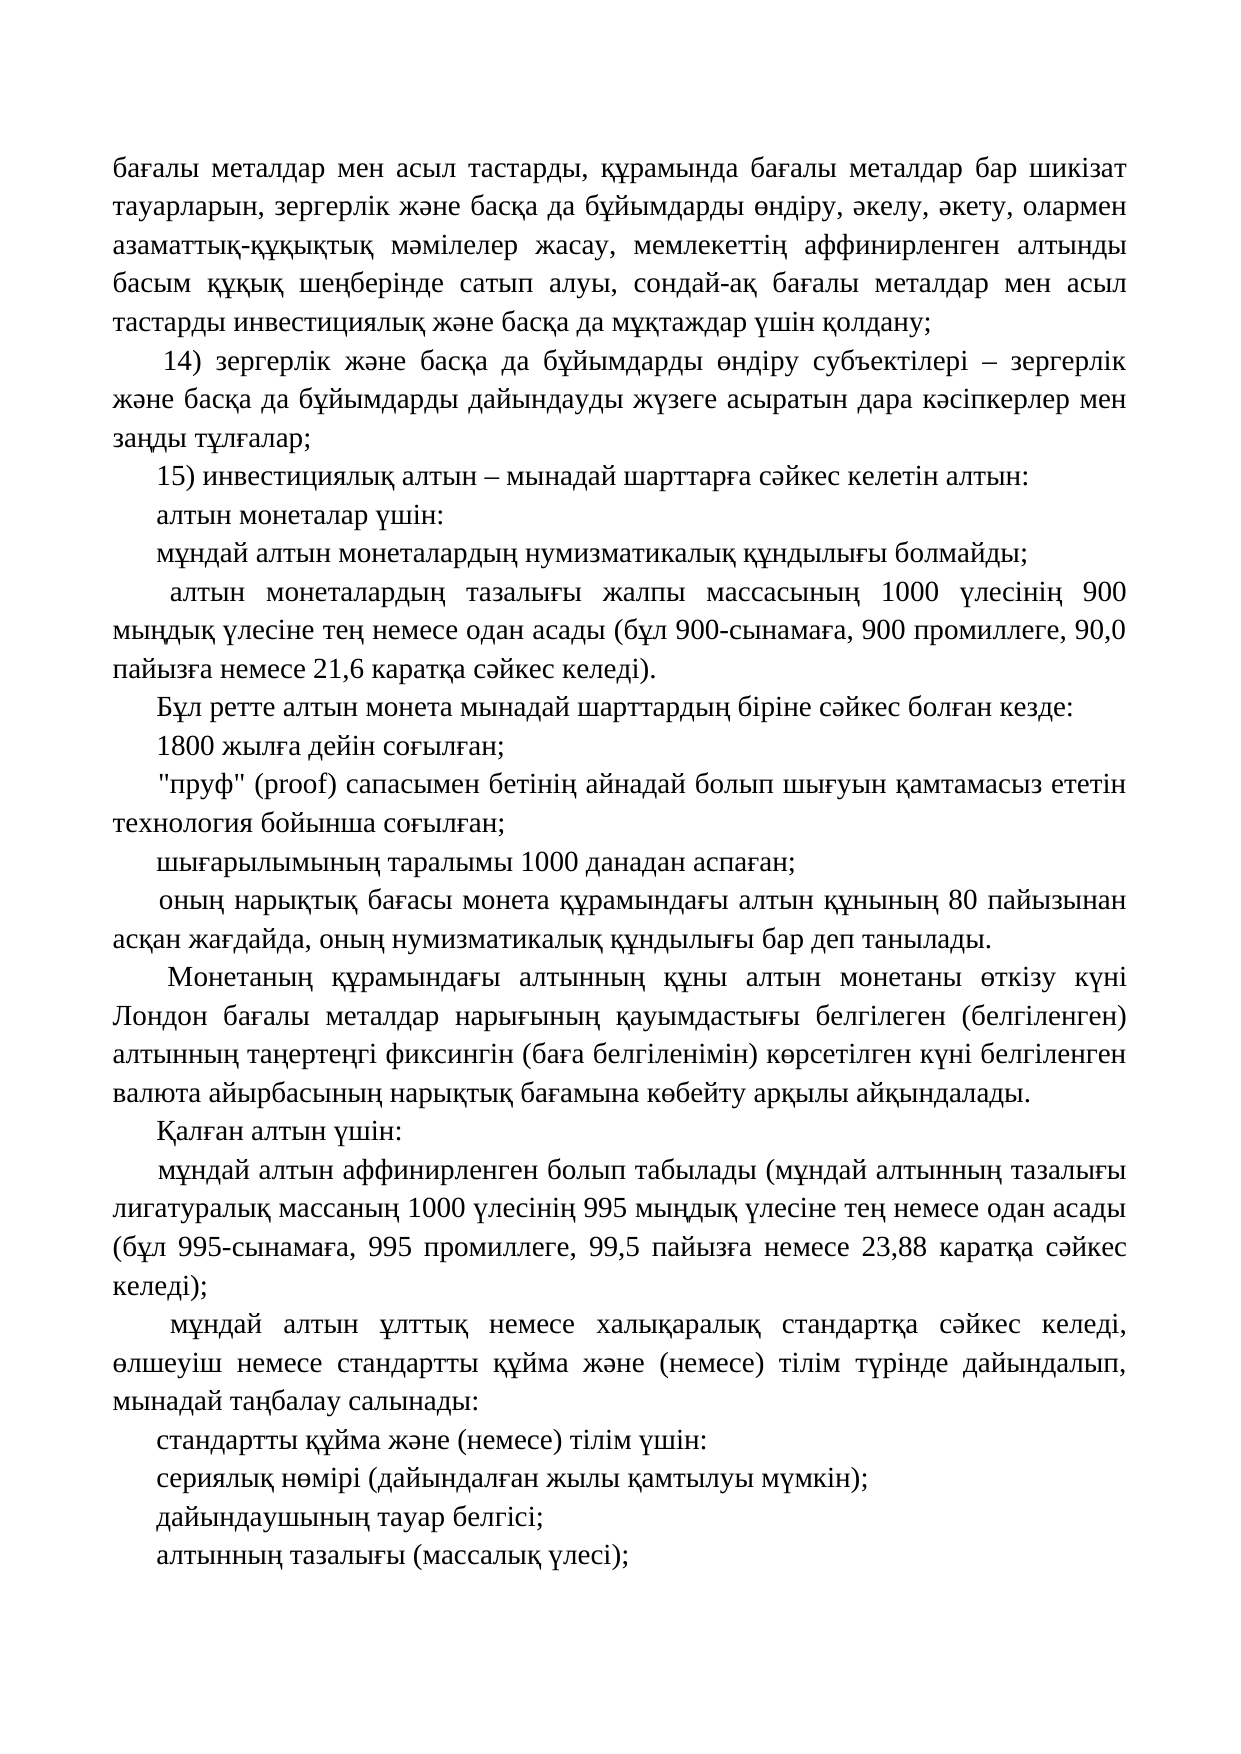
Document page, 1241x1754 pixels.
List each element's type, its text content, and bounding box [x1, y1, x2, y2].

text сериялық нөмірі (дайындалған жылы қамтылуы мүмкін); [112, 1460, 1128, 1494]
text 14) зергерлік және басқа да бұйымдарды өндіру субъектілері – зергерлік және басқа да бұйымдарды дайындауды жүзеге асыратын дара кәсіпкерлер мен заңды тұлғалар; [112, 343, 1128, 453]
text дайындаушының тауар белгісі; [112, 1499, 1128, 1532]
text шығарылымының таралымы 1000 данадан аспаған; [112, 844, 1128, 877]
text Қалған алтын үшін: [112, 1113, 1128, 1147]
text мұндай алтын монеталардың нумизматикалық құндылығы болмайды; [112, 535, 1128, 569]
text алтынның тазалығы (массалық үлесі); [112, 1537, 1128, 1571]
text оның нарықтық бағасы монета құрамындағы алтын құнының 80 пайызынан асқан жағдайда, оның нумизматикалық құндылығы бар деп танылады. [112, 882, 1128, 954]
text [112, 150, 1128, 338]
text мұндай алтын аффинирленген болып табылады (мұндай алтынның тазалығы лигатуралық массаның 1000 үлесінің 995 мыңдық үлесіне тең немесе одан асады (бұл 995-сынамаға, 995 промиллеге, 99,5 пайызға немесе 23,88 каратқа сәйкес келеді); [112, 1152, 1128, 1301]
text Бұл ретте алтын монета мынадай шарттардың біріне сәйкес болған кезде: [112, 689, 1128, 723]
text Монетаның құрамындағы алтынның құны алтын монетаны өткізу күні Лондон бағалы металдар нарығының қауымдастығы белгілеген (белгіленген) алтынның таңертеңгі фиксингін (баға белгіленімін) көрсетілген күні белгіленген валюта айырбасының нарықтық бағамына көбейту арқылы айқындалады. [112, 959, 1128, 1108]
text 1800 жылға дейін соғылған; [112, 728, 1128, 762]
text 15) инвестициялық алтын – мынадай шарттарға сәйкес келетін алтын: [112, 458, 1128, 492]
text алтын монеталар үшін: [112, 497, 1128, 530]
text стандартты құйма және (немесе) тілім үшін: [112, 1422, 1128, 1455]
text "пруф" (proof) сапасымен бетінің айнадай болып шығуын қамтамасыз ететін технология бойынша соғылған; [112, 767, 1128, 839]
text алтын монеталардың тазалығы жалпы массасының 1000 үлесінің 900 мыңдық үлесіне тең немесе одан асады (бұл 900-сынамаға, 900 промиллеге, 90,0 пайызға немесе 21,6 каратқа сәйкес келеді). [112, 574, 1128, 684]
text мұндай алтын ұлттық немесе халықаралық стандартқа сәйкес келеді, өлшеуіш немесе стандартты құйма және (немесе) тілім түрінде дайындалып, мынадай таңбалау салынады: [112, 1306, 1128, 1417]
